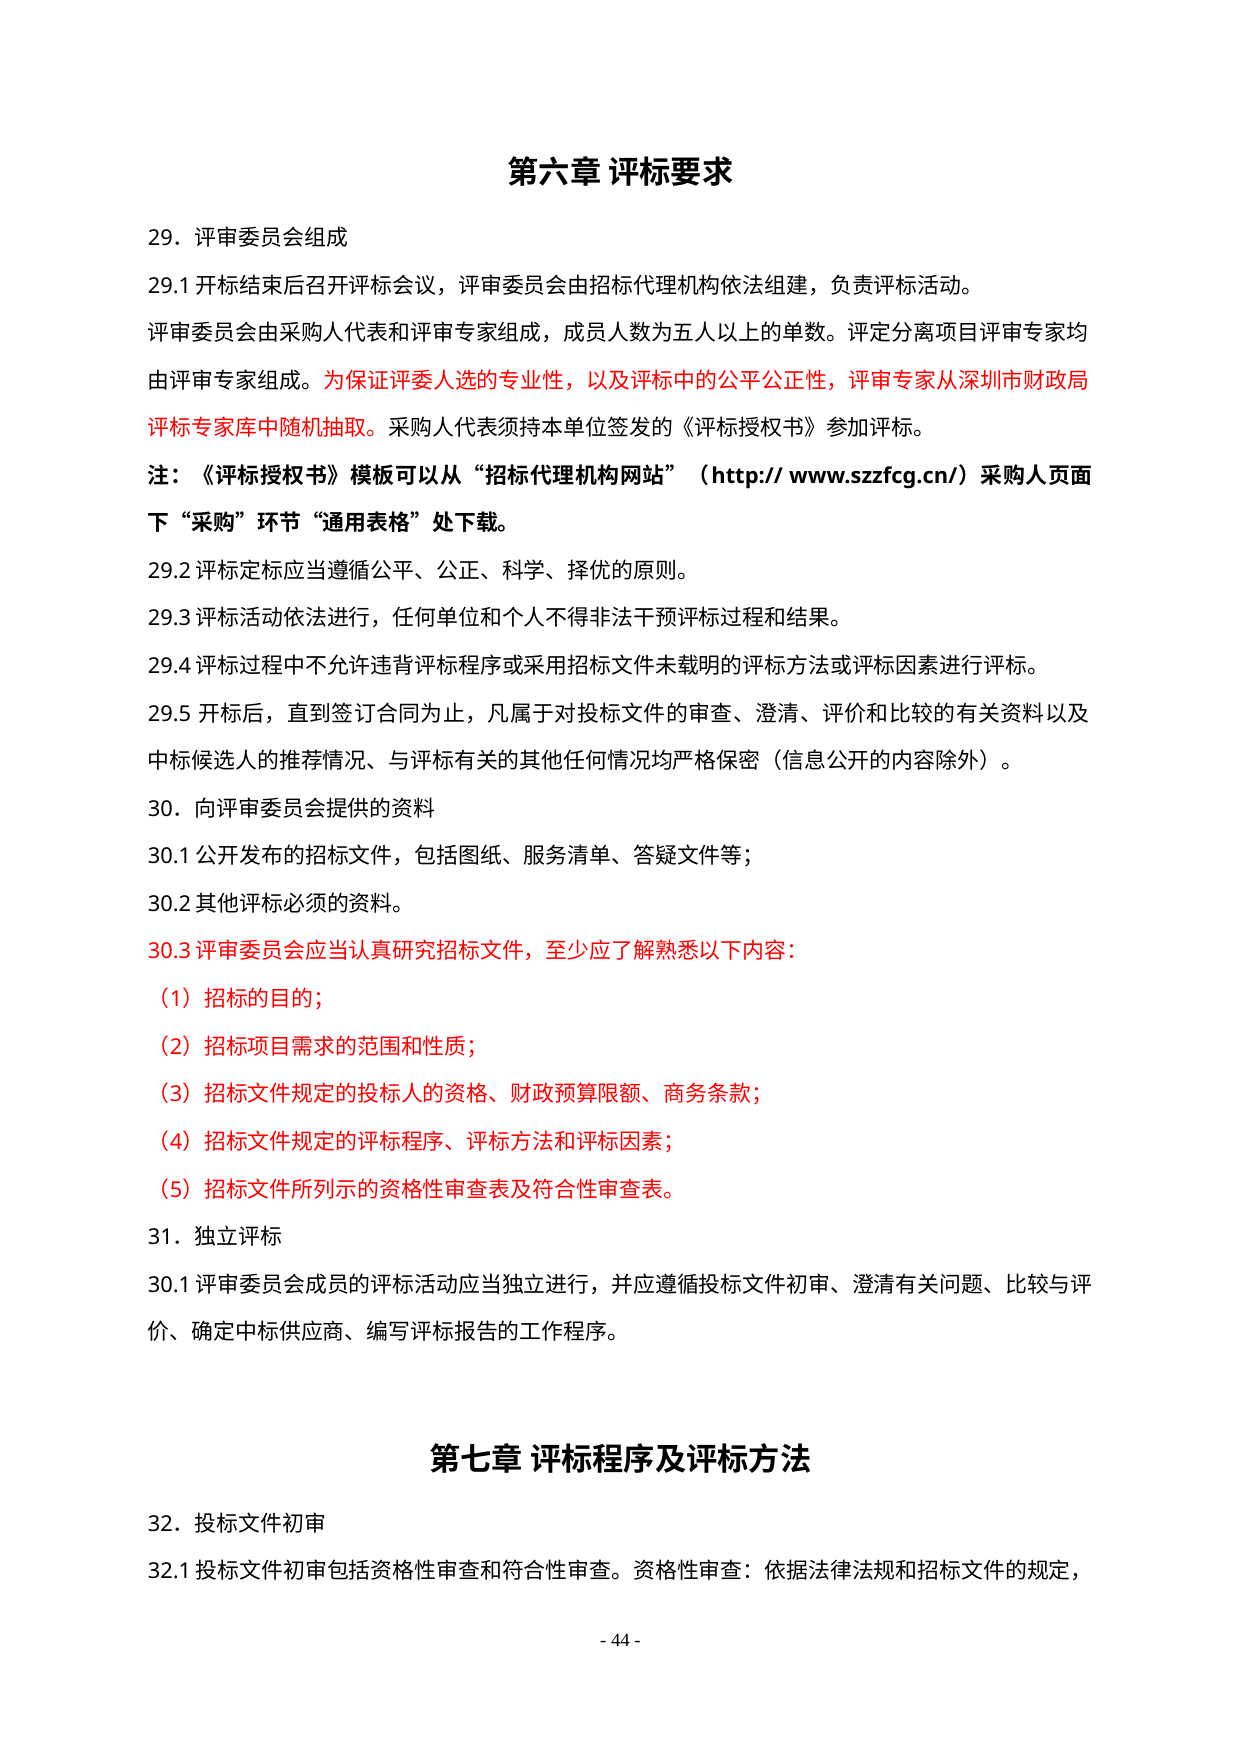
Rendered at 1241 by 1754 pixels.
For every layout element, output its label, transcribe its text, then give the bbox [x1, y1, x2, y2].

text 29.4评标过程中不允许违背评标程序或采用招标文件未载明的评标方法或评标因素进行评标。 [148, 648, 1092, 680]
subtitle 第六章 评标要求 [148, 148, 1092, 193]
text 29.5 开标后，直到签订合同为止，凡属于对投标文件的审查、澄清、评价和比较的有关资料以及中标候选人的推荐情况、与评标有关的其他任何情况均严格保密（信息公开的内容除外）。 [148, 696, 1092, 775]
text 29.2评标定标应当遵循公平、公正、科学、择优的原则。 [148, 553, 1092, 584]
text （1）招标的目的； [148, 981, 1092, 1013]
text 30.1评审委员会成员的评标活动应当独立进行，并应遵循投标文件初审、澄清有关问题、比较与评价、确定中标供应商、编写评标报告的工作程序。 [148, 1267, 1092, 1346]
text 30.2其他评标必须的资料。 [148, 886, 1092, 918]
text 29.1开标结束后召开评标会议，评审委员会由招标代理机构依法组建，负责评标活动。 [148, 268, 1092, 299]
text 32．投标文件初审 [148, 1506, 1092, 1538]
text 29．评审委员会组成 [148, 220, 1092, 252]
subtitle 第七章 评标程序及评标方法 [148, 1434, 1092, 1479]
text 29.3评标活动依法进行，任何单位和个人不得非法干预评标过程和结果。 [148, 600, 1092, 632]
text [148, 1553, 1092, 1585]
text 31．独立评标 [148, 1219, 1092, 1251]
text （3）招标文件规定的投标人的资格、财政预算限额、商务条款； [148, 1076, 1092, 1108]
text 30.1公开发布的招标文件，包括图纸、服务清单、答疑文件等； [148, 838, 1092, 870]
text 30.3评审委员会应当认真研究招标文件，至少应了解熟悉以下内容： [148, 933, 1092, 965]
text （4）招标文件规定的评标程序、评标方法和评标因素； [148, 1124, 1092, 1156]
text （5）招标文件所列示的资格性审查表及符合性审查表。 [148, 1172, 1092, 1203]
text 评审委员会由采购人代表和评审专家组成，成员人数为五人以上的单数。评定分离项目评审专家均由评审专家组成。为保证评委人选的专业性，以及评标中的公平公正性，评审专家从深圳市财政局评标专家库中随机抽取。采购人代表须持本单位签发的《评标授权书》参加评标。 [148, 315, 1092, 442]
text 注：《评标授权书》模板可以从“招标代理机构网站”（http:// www.szzfcg.cn/）采购人页面下“采购”环节“通用表格”处下载。 [148, 458, 1092, 537]
text 30．向评审委员会提供的资料 [148, 791, 1092, 822]
text （2）招标项目需求的范围和性质； [148, 1029, 1092, 1061]
